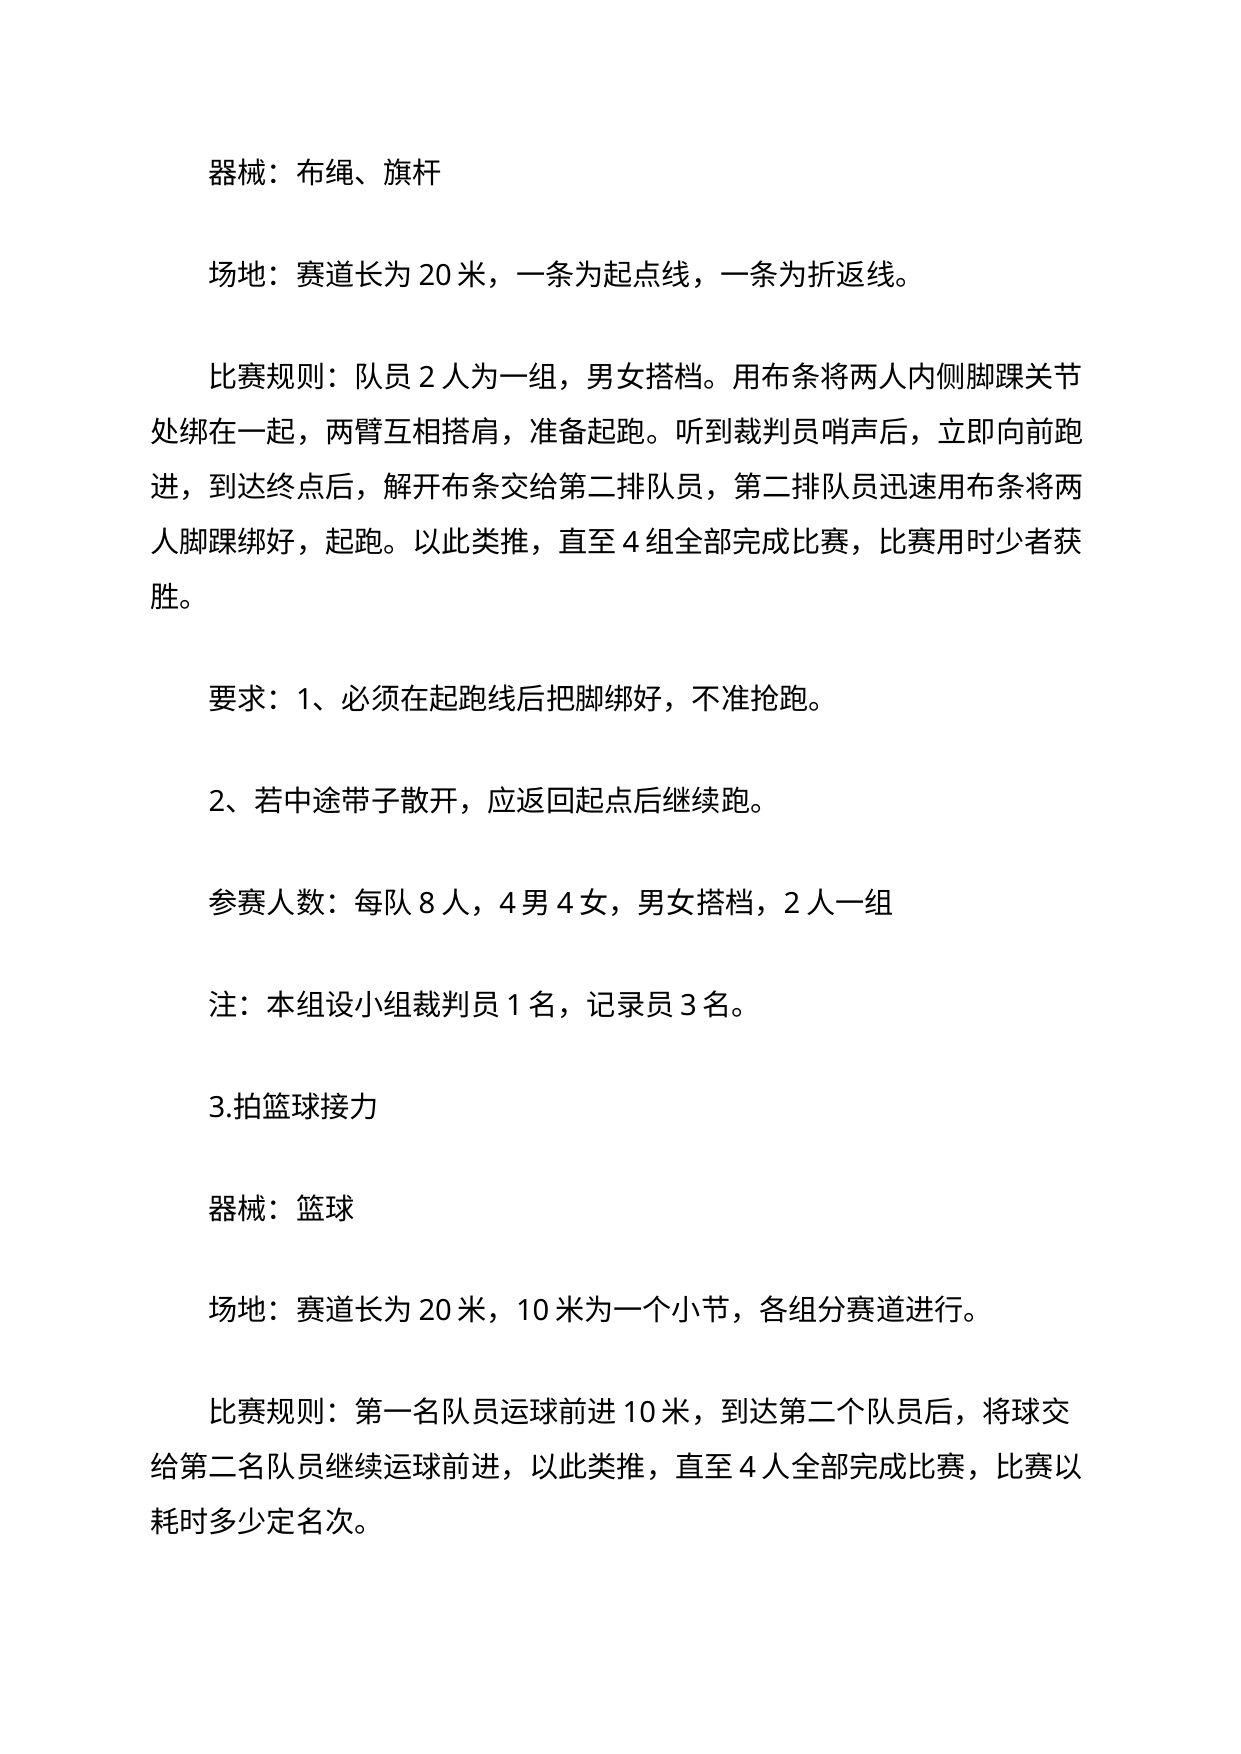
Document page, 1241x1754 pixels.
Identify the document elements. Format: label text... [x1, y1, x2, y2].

text 比赛规则：队员2人为一组，男女搭档。用布条将两人内侧脚踝关节处绑在一起，两臂互相搭肩，准备起跑。听到裁判员哨声后，立即向前跑进，到达终点后，解开布条交给第二排队员，第二排队员迅速用布条将两人脚踝绑好，起跑。以此类推，直至4组全部完成比赛，比赛用时少者获胜。 [150, 354, 1090, 616]
text 参赛人数：每队8人，4男4女，男女搭档，2人一组 [150, 879, 1090, 922]
text 3.拍篮球接力 [150, 1083, 1090, 1126]
text 场地：赛道长为20米，10米为一个小节，各组分赛道进行。 [150, 1287, 1090, 1329]
text 比赛规则：第一名队员运球前进10米，到达第二个队员后，将球交给第二名队员继续运球前进，以此类推，直至4人全部完成比赛，比赛以耗时多少定名次。 [150, 1389, 1090, 1541]
text 要求：1、必须在起跑线后把脚绑好，不准抢跑。 [150, 675, 1090, 718]
text 注：本组设小组裁判员1名，记录员3名。 [150, 981, 1090, 1024]
text 2、若中途带子散开，应返回起点后继续跑。 [150, 777, 1090, 820]
text 场地：赛道长为20米，一条为起点线，一条为折返线。 [150, 252, 1090, 294]
text 器械：篮球 [150, 1185, 1090, 1227]
text 器械：布绳、旗杆 [150, 150, 1090, 192]
